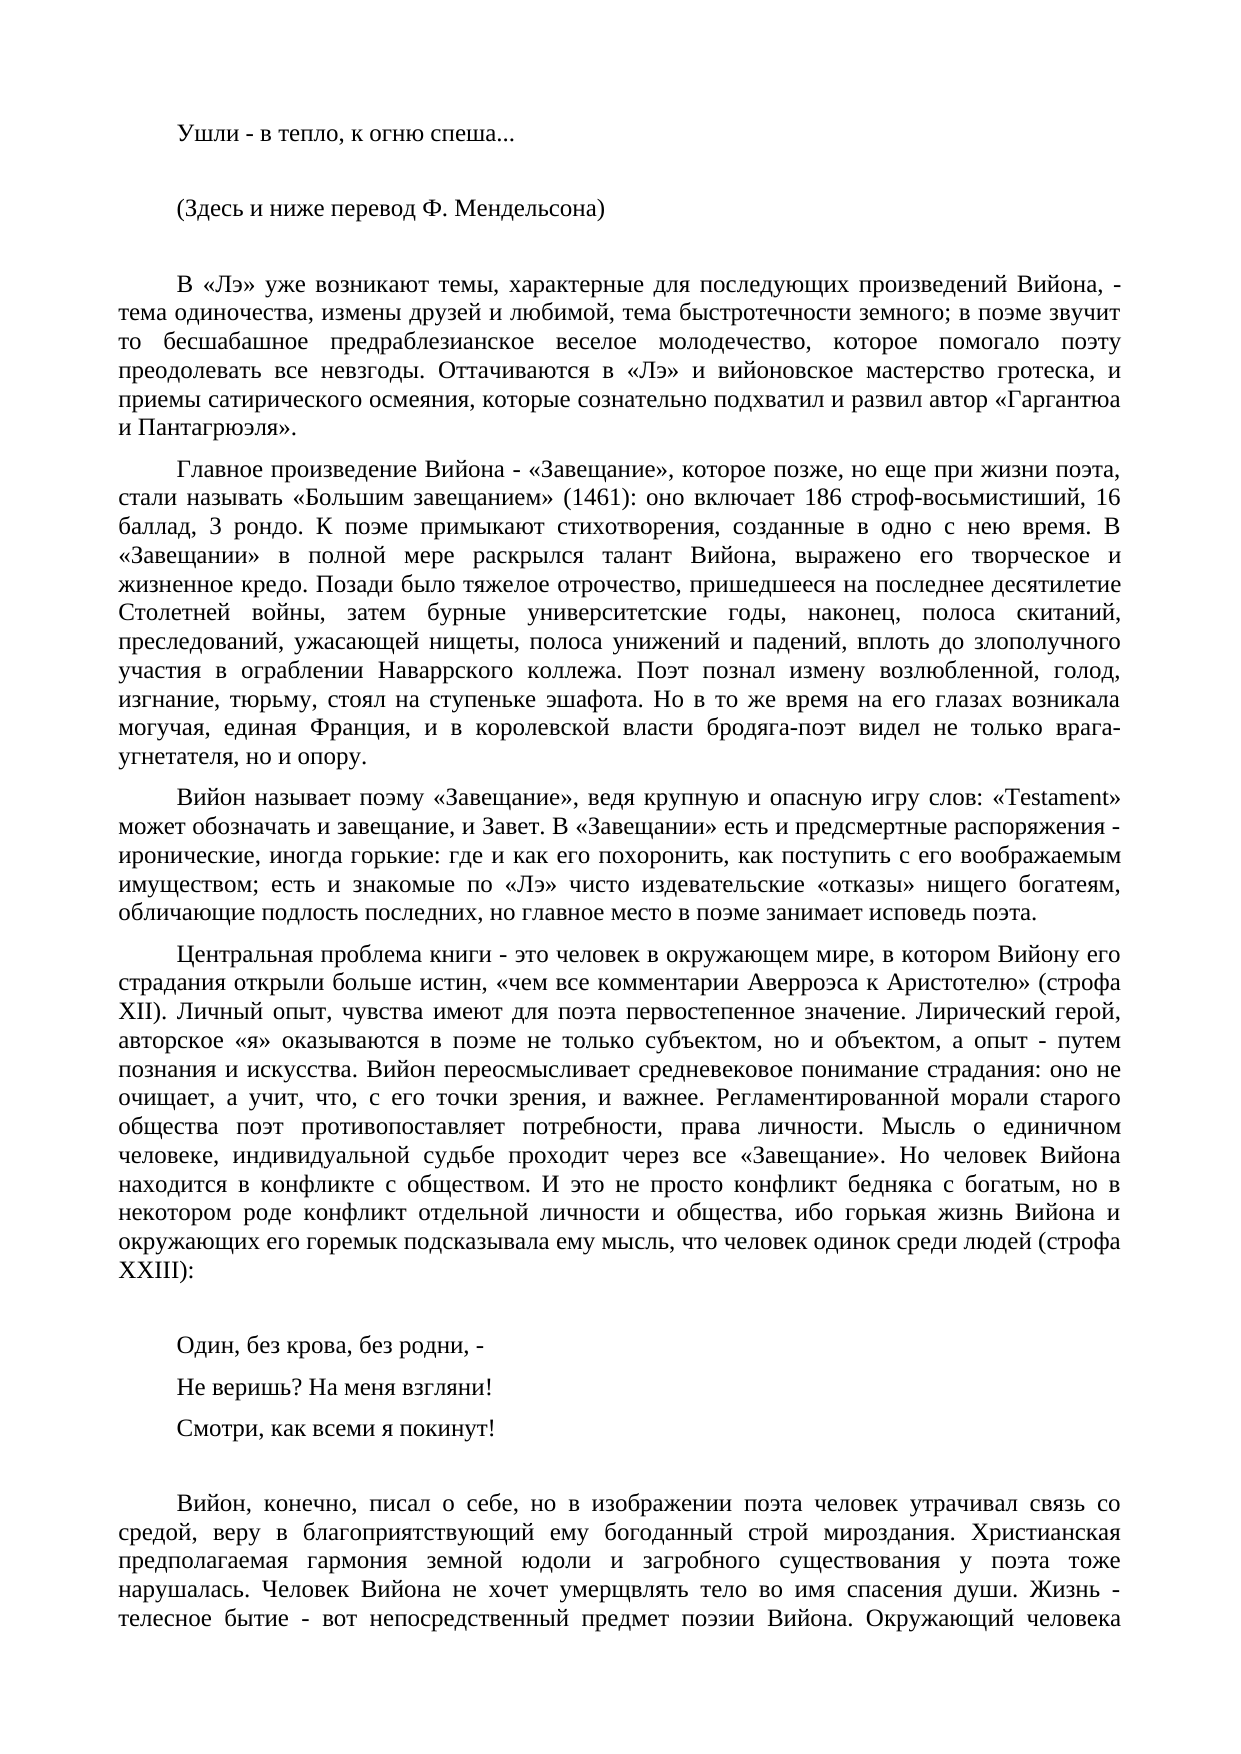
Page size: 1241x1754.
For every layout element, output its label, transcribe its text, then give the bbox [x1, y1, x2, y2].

text Главное произведение Вийона - «Завещание», которое позже, но еще при жизни поэта, стали называть «Большим завещанием» (1461): оно включает 186 строф-восьмистиший, 16 баллад, 3 рондо. К поэме примыкают стихотворения, созданные в одно с нею время. В «Завещании» в полной мере раскрылся талант Вийона, выражено его творческое и жизненное кредо. Позади было тяжелое отрочество, пришедшееся на последнее десятилетие Столетней войны, затем бурные университетские годы, наконец, полоса скитаний, преследований, ужасающей нищеты, полоса унижений и падений, вплоть до злополучного участия в ограблении Наваррского коллежа. Поэт познал измену возлюбленной, голод, изгнание, тюрьму, стоял на ступеньке эшафота. Но в то же время на его глазах возникала могучая, единая Франция, и в королевской власти бродяга-поэт видел не только врага-угнетателя, но и опору. [118, 454, 1122, 770]
text (Здесь и ниже перевод Ф. Мендельсона) [118, 193, 1122, 222]
text Ушли - в тепло, к огню спеша... [118, 118, 1122, 147]
text Смотри, как всеми я покинут! [118, 1413, 1122, 1442]
text Вийон называет поэму «Завещание», ведя крупную и опасную игру слов: «Testament» может обозначать и завещание, и Завет. В «Завещании» есть и предсмертные распоряжения - иронические, иногда горькие: где и как его похоронить, как поступить с его воображаемым имуществом; есть и знакомые по «Лэ» чисто издевательские «отказы» нищего богатеям, обличающие подлость последних, но главное место в поэме занимает исповедь поэта. [118, 782, 1122, 926]
text Не веришь? На меня взгляни! [118, 1372, 1122, 1400]
text Один, без крова, без родни, - [118, 1330, 1122, 1359]
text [118, 1488, 1122, 1632]
text В «Лэ» уже возникают темы, характерные для последующих произведений Вийона, - тема одиночества, измены друзей и любимой, тема быстротечности земного; в поэме звучит то бесшабашное предраблезианское веселое молодечество, которое помогало поэту преодолевать все невзгоды. Оттачиваются в «Лэ» и вийоновское мастерство гротеска, и приемы сатирического осмеяния, которые сознательно подхватил и развил автор «Гаргантюа и Пантагрюэля». [118, 269, 1122, 441]
text Центральная проблема книги - это человек в окружающем мире, в котором Вийону его страдания открыли больше истин, «чем все комментарии Аверроэса к Аристотелю» (строфа XII). Личный опыт, чувства имеют для поэта первостепенное значение. Лирический герой, авторское «я» оказываются в поэме не только субъектом, но и объектом, а опыт - путем познания и искусства. Вийон переосмысливает средневековое понимание страдания: оно не очищает, а учит, что, с его точки зрения, и важнее. Регламентированной морали старого общества поэт противопоставляет потребности, права личности. Мысль о единичном человеке, индивидуальной судьбе проходит через все «Завещание». Но человек Вийона находится в конфликте с обществом. И это не просто конфликт бедняка с богатым, но в некотором роде конфликт отдельной личности и общества, ибо горькая жизнь Вийона и окружающих его горемык подсказывала ему мысль, что человек одинок среди людей (строфа XXIII): [118, 939, 1122, 1284]
